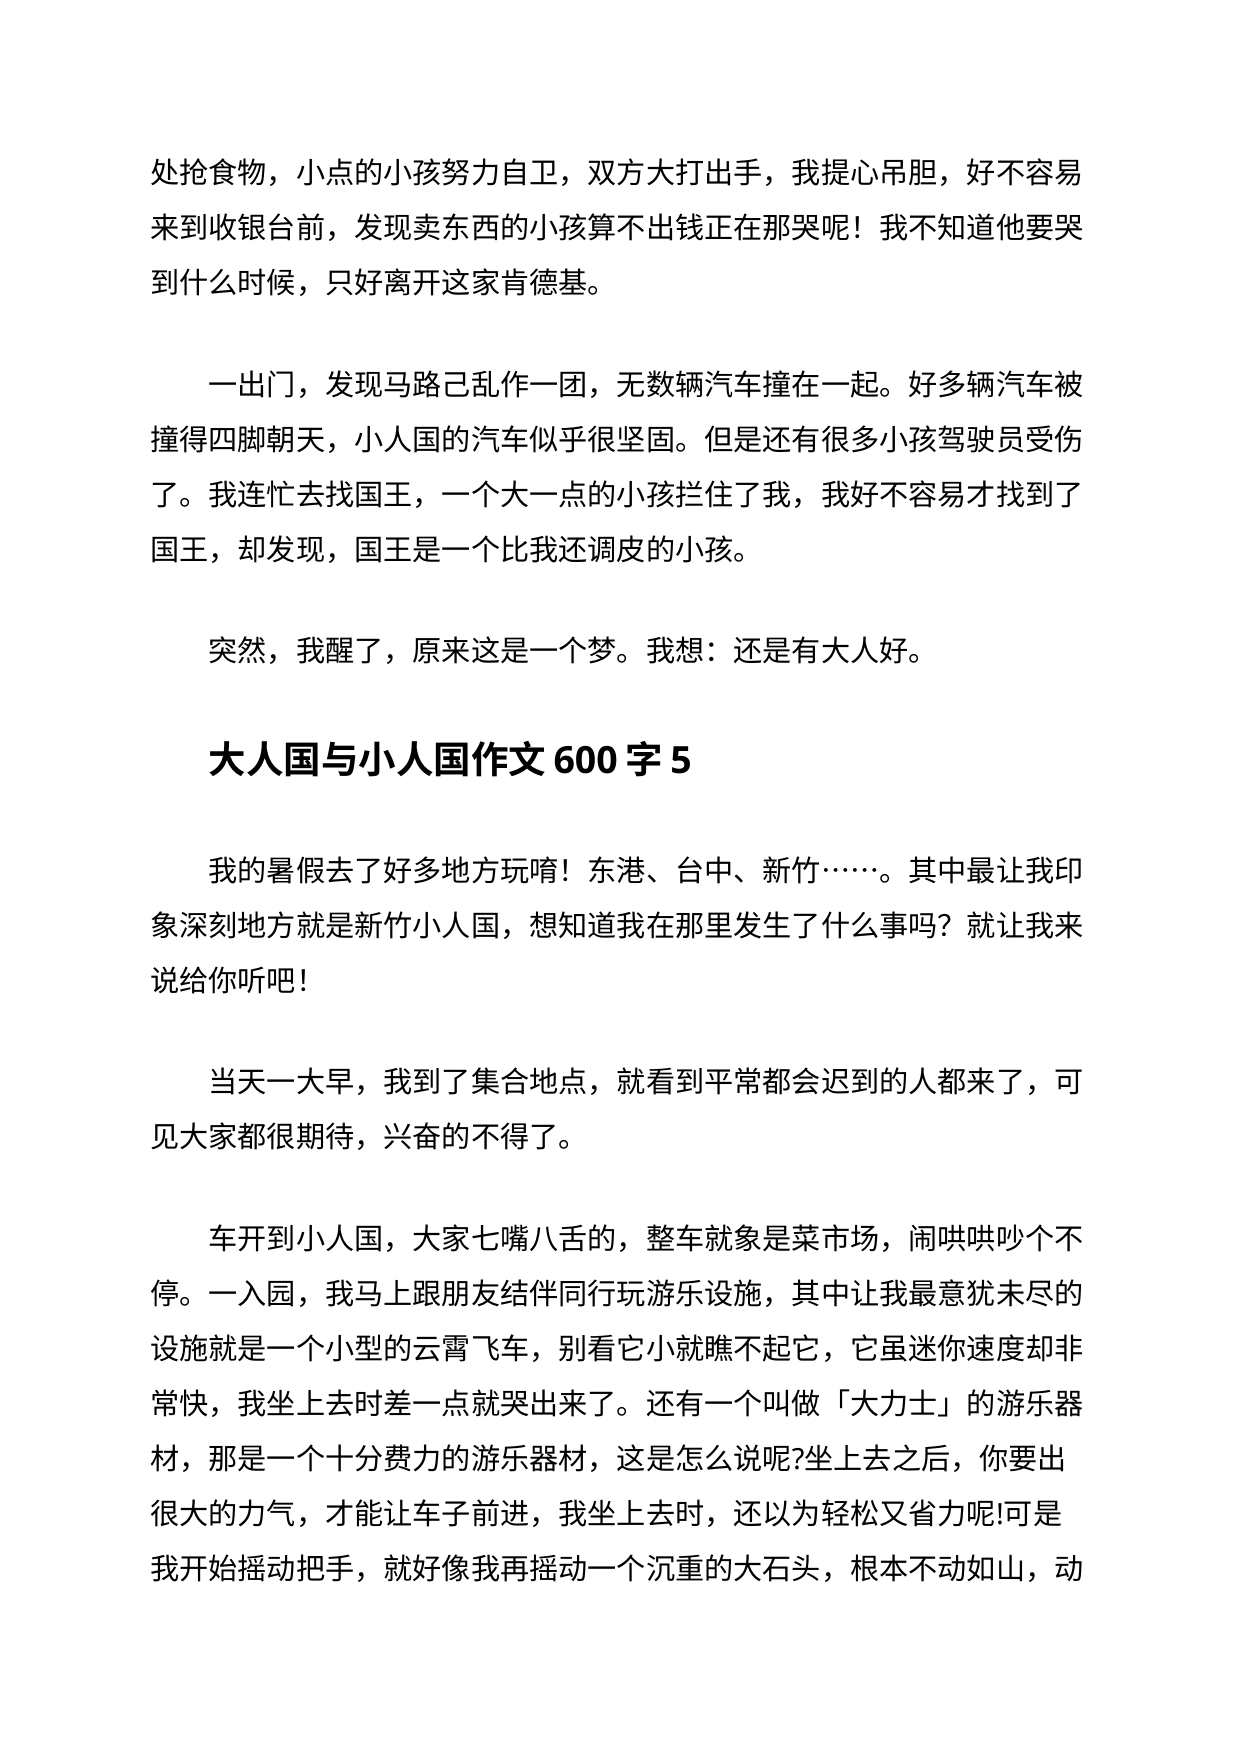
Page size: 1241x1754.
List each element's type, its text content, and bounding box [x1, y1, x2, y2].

text 突然，我醒了，原来这是一个梦。我想：还是有大人好。 [150, 628, 1090, 670]
text 大人国与小人国作文600字5 [150, 730, 1090, 784]
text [150, 1216, 1090, 1587]
text 我的暑假去了好多地方玩唷！东港、台中、新竹……。其中最让我印象深刻地方就是新竹小人国，想知道我在那里发生了什么事吗？就让我来说给你听吧！ [150, 847, 1090, 999]
text 一出门，发现马路己乱作一团，无数辆汽车撞在一起。好多辆汽车被撞得四脚朝天，小人国的汽车似乎很坚固。但是还有很多小孩驾驶员受伤了。我连忙去找国王，一个大一点的小孩拦住了我，我好不容易才找到了国王，却发现，国王是一个比我还调皮的小孩。 [150, 362, 1090, 568]
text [150, 150, 1090, 302]
text 当天一大早，我到了集合地点，就看到平常都会迟到的人都来了，可见大家都很期待，兴奋的不得了。 [150, 1059, 1090, 1156]
